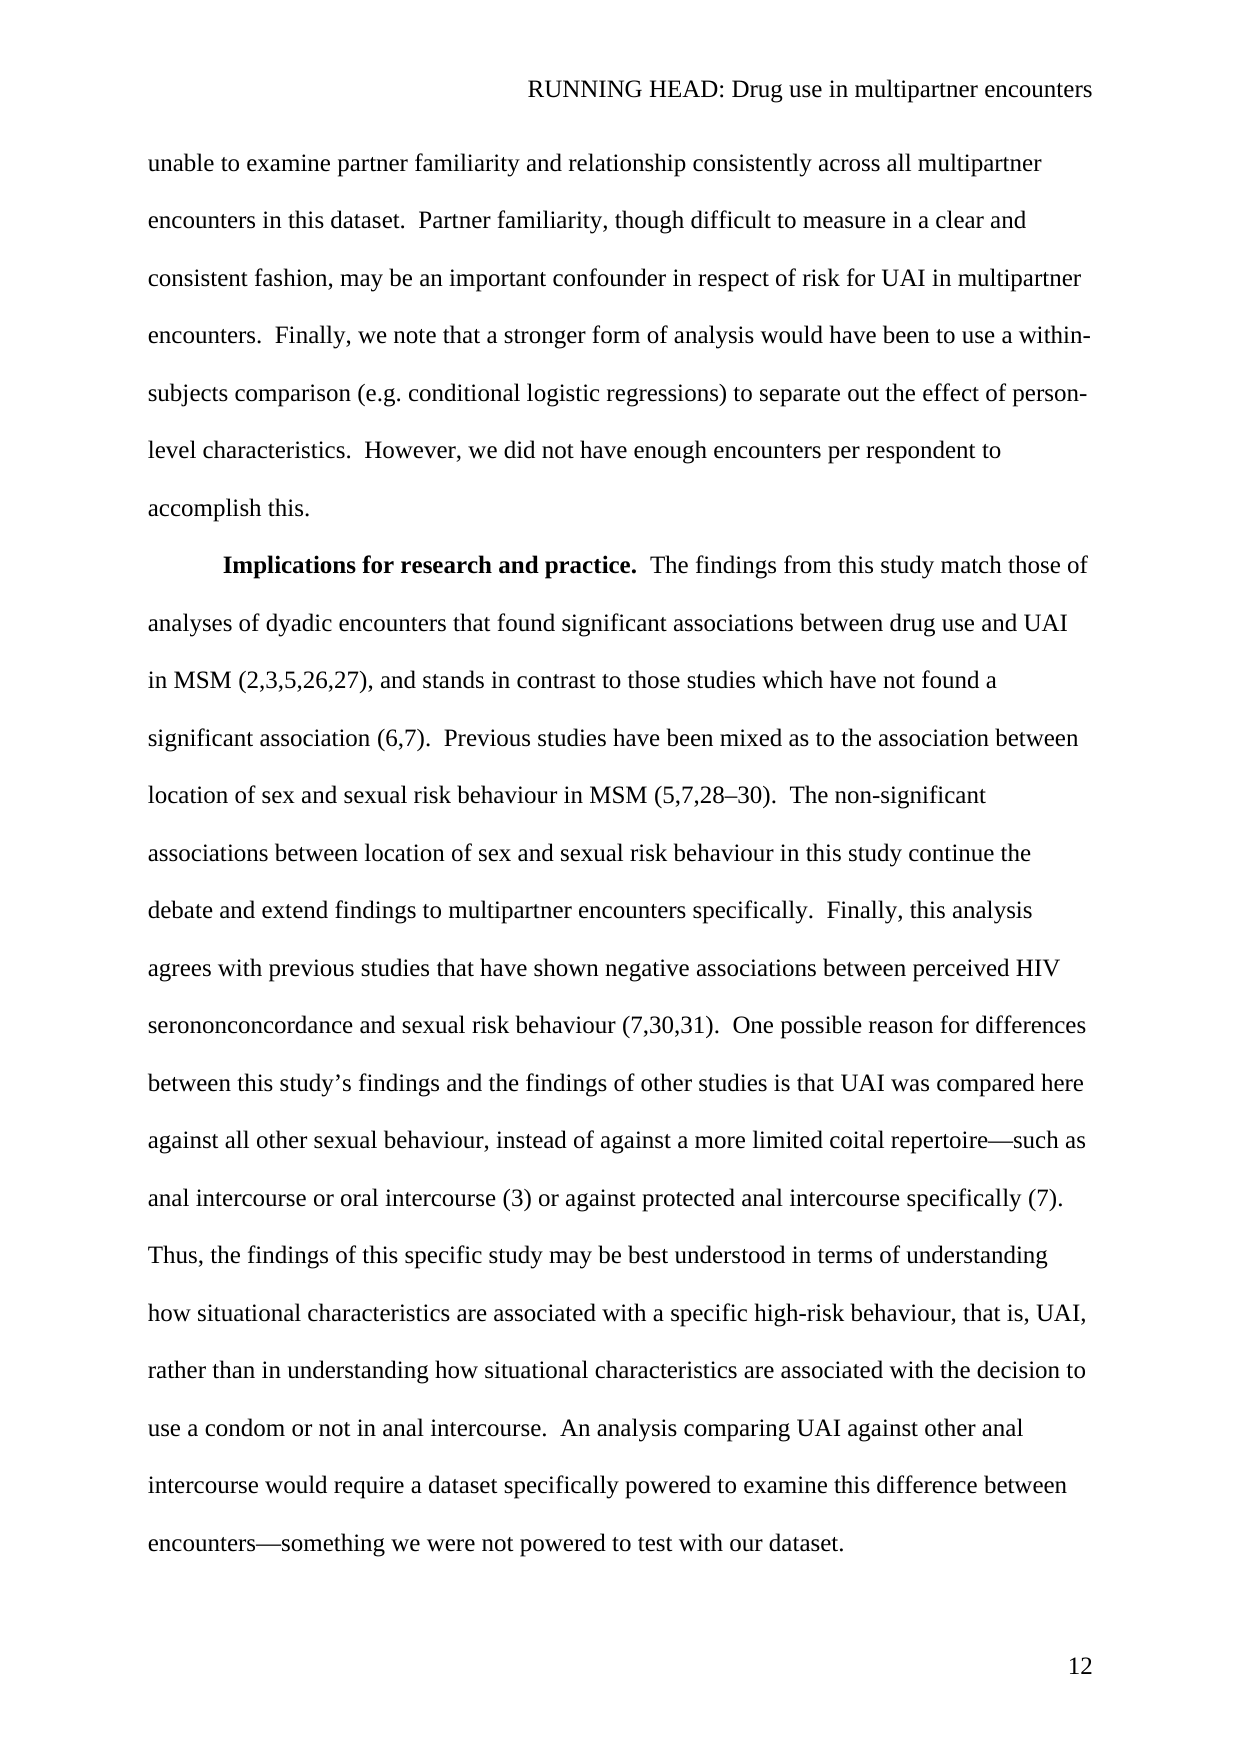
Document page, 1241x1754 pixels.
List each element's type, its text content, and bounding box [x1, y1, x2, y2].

text Implications for research and practice. The findings from this study match those of analyses of dyadic encounters that found significant associations between drug use and UAI in MSM (2,3,5,26,27), and stands in contrast to those studies which have not found a significant association (6,7). Previous studies have been mixed as to the association between location of sex and sexual risk behaviour in MSM (5,7,28–30). The non-significant associations between location of sex and sexual risk behaviour in this study continue the debate and extend findings to multipartner encounters specifically. Finally, this analysis agrees with previous studies that have shown negative associations between perceived HIV serononconcordance and sexual risk behaviour (7,30,31). One possible reason for differences between this study’s findings and the findings of other studies is that UAI was compared here against all other sexual behaviour, instead of against a more limited coital repertoire—such as anal intercourse or oral intercourse (3) or against protected anal intercourse specifically (7). Thus, the findings of this specific study may be best understood in terms of understanding how situational characteristics are associated with a specific high-risk behaviour, that is, UAI, rather than in understanding how situational characteristics are associated with the decision to use a condom or not in anal intercourse. An analysis comparing UAI against other anal intercourse would require a dataset specifically powered to examine this difference between encounters—something we were not powered to test with our dataset. [148, 550, 1092, 1556]
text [148, 148, 1092, 521]
